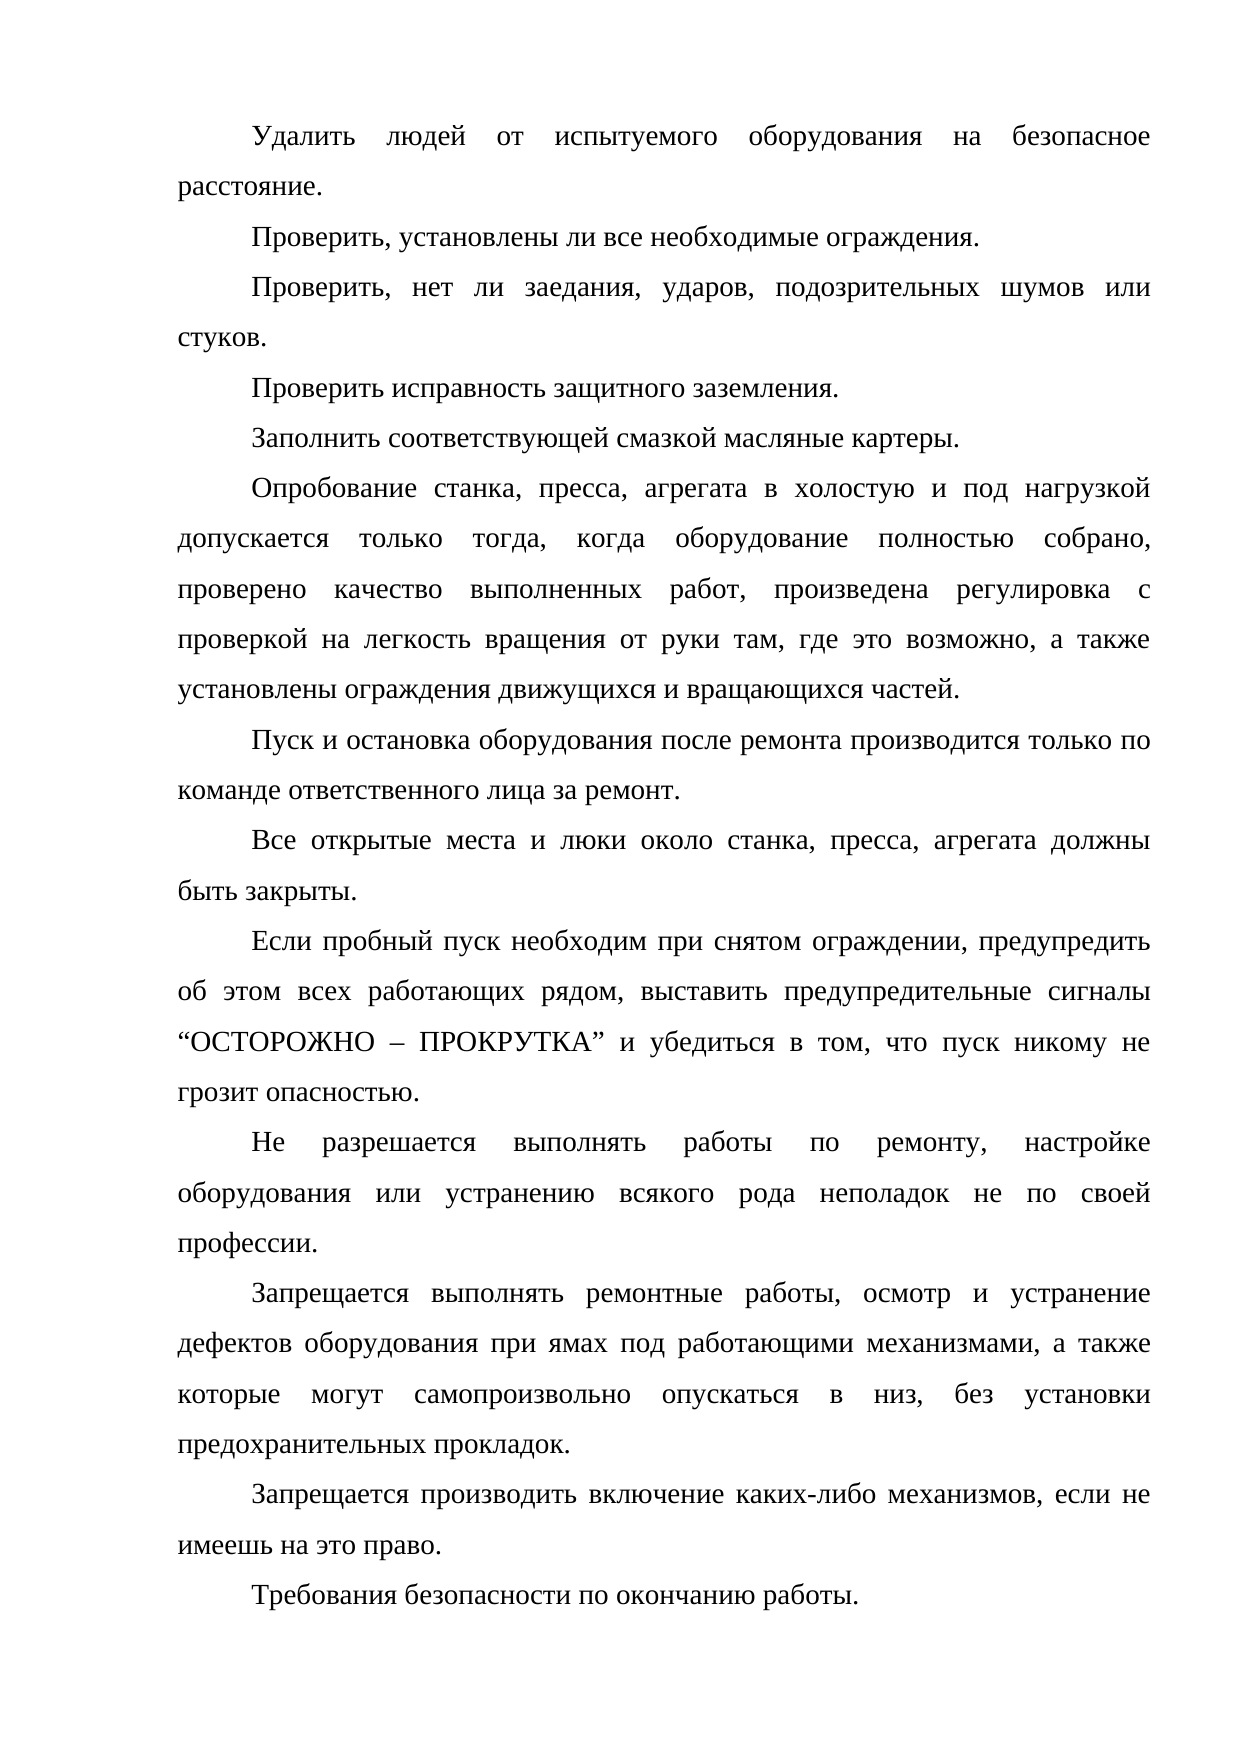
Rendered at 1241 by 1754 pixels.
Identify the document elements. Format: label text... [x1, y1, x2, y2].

text Не разрешается выполнять работы по ремонту, настройке оборудования или устранению всякого рода неполадок не по своей профессии. [177, 1124, 1152, 1258]
text Проверить исправность защитного заземления. [177, 370, 1152, 403]
text Требования безопасности по окончанию работы. [177, 1577, 1152, 1611]
text Проверить, нет ли заедания, ударов, подозрительных шумов или стуков. [177, 269, 1152, 353]
text Все открытые места и люки около станка, пресса, агрегата должны быть закрыты. [177, 822, 1152, 906]
text Запрещается выполнять ремонтные работы, осмотр и устранение дефектов оборудования при ямах под работающими механизмами, а также которые могут самопроизвольно опускаться в низ, без установки предохранительных прокладок. [177, 1275, 1152, 1460]
text Если пробный пуск необходим при снятом ограждении, предупредить об этом всех работающих рядом, выставить предупредительные сигналы “ОСТОРОЖНО – ПРОКРУТКА” и убедиться в том, что пуск никому не грозит опасностью. [177, 923, 1152, 1108]
text Пуск и остановка оборудования после ремонта производится только по команде ответственного лица за ремонт. [177, 722, 1152, 806]
text Опробование станка, пресса, агрегата в холостую и под нагрузкой допускается только тогда, когда оборудование полностью собрано, проверено качество выполненных работ, произведена регулировка с проверкой на легкость вращения от руки там, где это возможно, а также установлены ограждения движущихся и вращающихся частей. [177, 470, 1152, 705]
text Заполнить соответствующей смазкой масляные картеры. [177, 420, 1152, 453]
text Удалить людей от испытуемого оборудования на безопасное расстояние. [177, 118, 1152, 202]
text Проверить, установлены ли все необходимые ограждения. [177, 219, 1152, 252]
text Запрещается производить включение каких-либо механизмов, если не имеешь на это право. [177, 1477, 1152, 1560]
